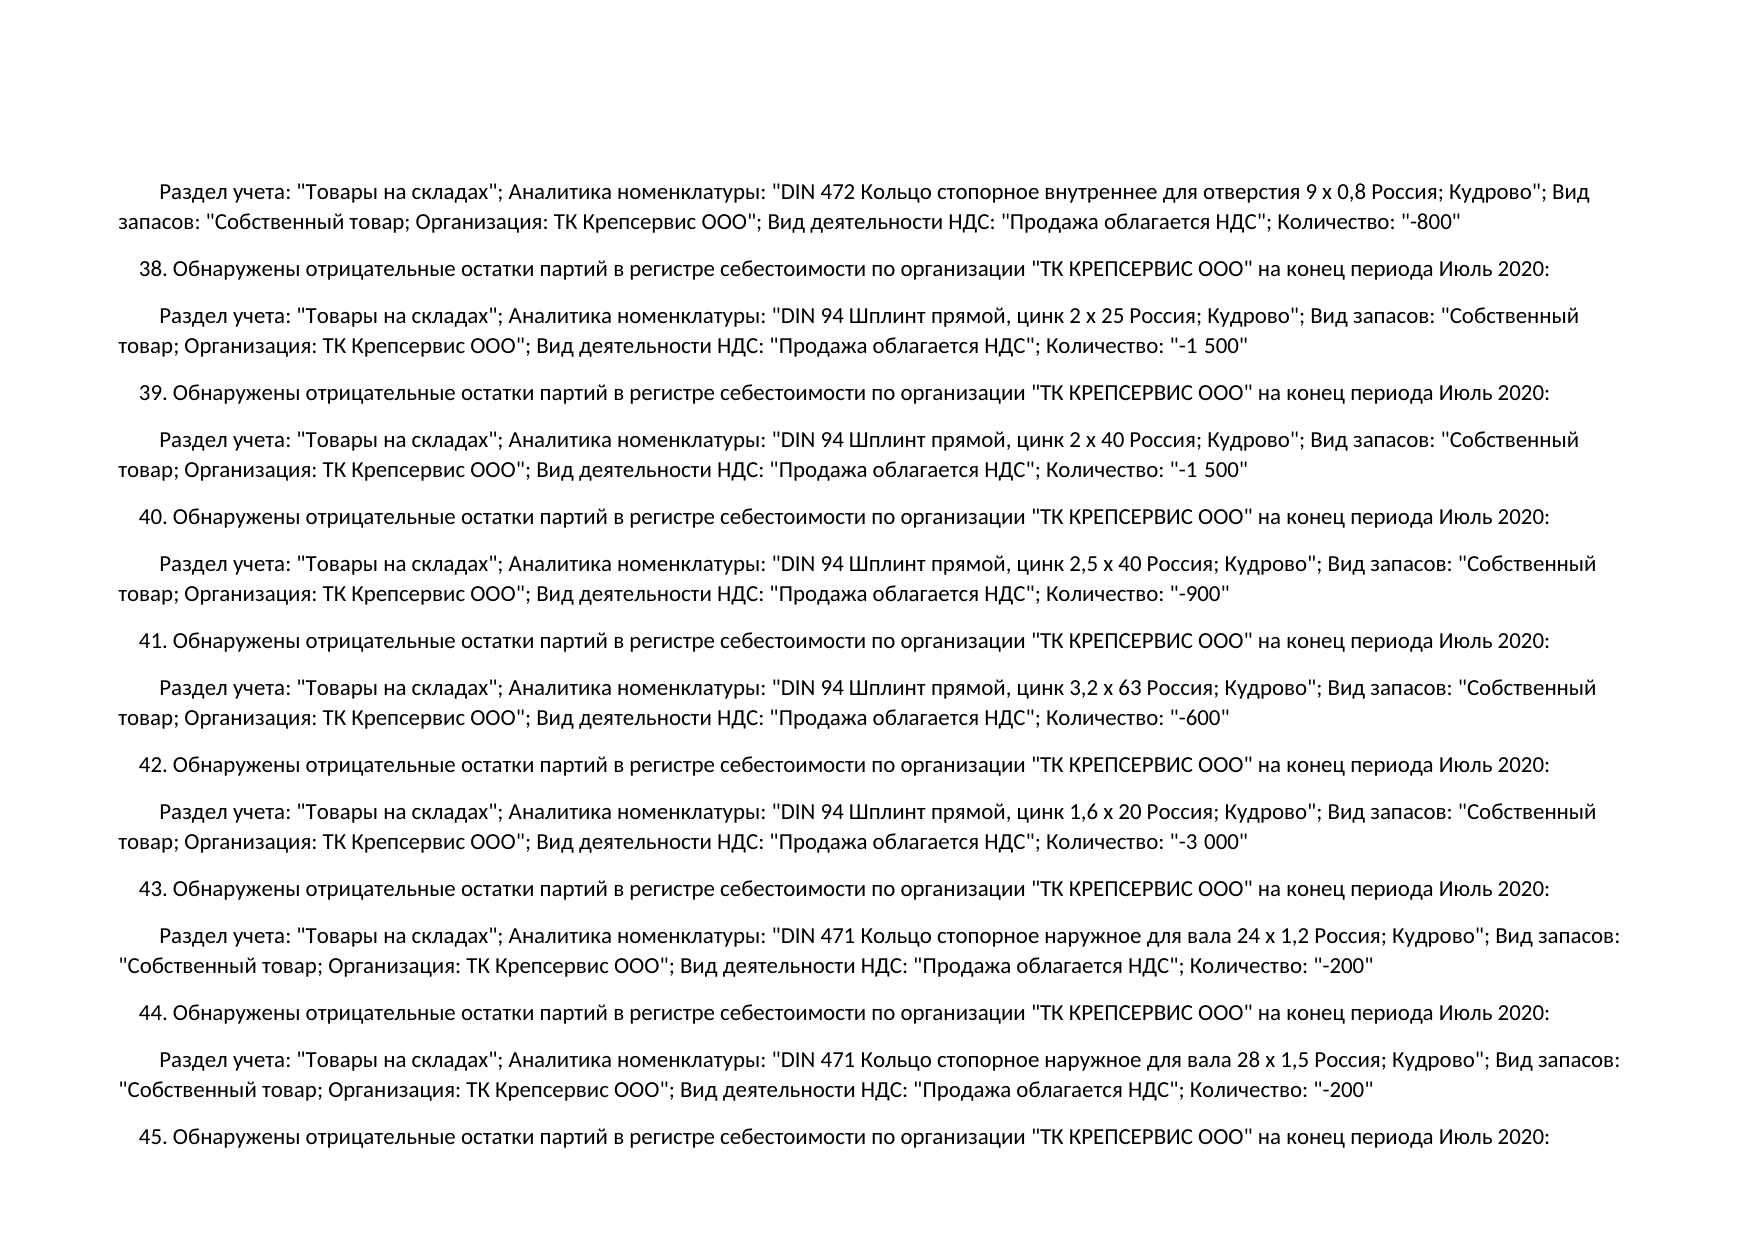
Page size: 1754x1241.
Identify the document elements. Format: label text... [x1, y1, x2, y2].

text 42. Обнаружены отрицательные остатки партий в регистре себестоимости по организации "ТК КРЕПСЕРВИС ООО" на конец периода Июль 2020: [118, 750, 1636, 778]
text 44. Обнаружены отрицательные остатки партий в регистре себестоимости по организации "ТК КРЕПСЕРВИС ООО" на конец периода Июль 2020: [118, 998, 1636, 1026]
text Раздел учета: "Товары на складах"; Аналитика номенклатуры: "DIN 471 Кольцо стопорное наружное для вала 24 x 1,2 Россия; Кудрово"; Вид запасов: "Собственный товар; Организация: ТК Крепсервис ООО"; Вид деятельности НДС: "Продажа облагается НДС"; Количество: "-200" [118, 921, 1636, 979]
text 40. Обнаружены отрицательные остатки партий в регистре себестоимости по организации "ТК КРЕПСЕРВИС ООО" на конец периода Июль 2020: [118, 502, 1636, 530]
text 43. Обнаружены отрицательные остатки партий в регистре себестоимости по организации "ТК КРЕПСЕРВИС ООО" на конец периода Июль 2020: [118, 874, 1636, 902]
text 45. Обнаружены отрицательные остатки партий в регистре себестоимости по организации "ТК КРЕПСЕРВИС ООО" на конец периода Июль 2020: [118, 1122, 1636, 1150]
text 38. Обнаружены отрицательные остатки партий в регистре себестоимости по организации "ТК КРЕПСЕРВИС ООО" на конец периода Июль 2020: [118, 254, 1636, 282]
text Раздел учета: "Товары на складах"; Аналитика номенклатуры: "DIN 94 Шплинт прямой, цинк 3,2 x 63 Россия; Кудрово"; Вид запасов: "Собственный товар; Организация: ТК Крепсервис ООО"; Вид деятельности НДС: "Продажа облагается НДС"; Количество: "-600" [118, 673, 1636, 731]
text Раздел учета: "Товары на складах"; Аналитика номенклатуры: "DIN 94 Шплинт прямой, цинк 2 x 40 Россия; Кудрово"; Вид запасов: "Собственный товар; Организация: ТК Крепсервис ООО"; Вид деятельности НДС: "Продажа облагается НДС"; Количество: "-1 500" [118, 425, 1636, 483]
text Раздел учета: "Товары на складах"; Аналитика номенклатуры: "DIN 94 Шплинт прямой, цинк 2,5 x 40 Россия; Кудрово"; Вид запасов: "Собственный товар; Организация: ТК Крепсервис ООО"; Вид деятельности НДС: "Продажа облагается НДС"; Количество: "-900" [118, 549, 1636, 607]
text Раздел учета: "Товары на складах"; Аналитика номенклатуры: "DIN 94 Шплинт прямой, цинк 1,6 x 20 Россия; Кудрово"; Вид запасов: "Собственный товар; Организация: ТК Крепсервис ООО"; Вид деятельности НДС: "Продажа облагается НДС"; Количество: "-3 000" [118, 797, 1636, 855]
text 41. Обнаружены отрицательные остатки партий в регистре себестоимости по организации "ТК КРЕПСЕРВИС ООО" на конец периода Июль 2020: [118, 626, 1636, 654]
text Раздел учета: "Товары на складах"; Аналитика номенклатуры: "DIN 471 Кольцо стопорное наружное для вала 28 x 1,5 Россия; Кудрово"; Вид запасов: "Собственный товар; Организация: ТК Крепсервис ООО"; Вид деятельности НДС: "Продажа облагается НДС"; Количество: "-200" [118, 1045, 1636, 1103]
text Раздел учета: "Товары на складах"; Аналитика номенклатуры: "DIN 94 Шплинт прямой, цинк 2 x 25 Россия; Кудрово"; Вид запасов: "Собственный товар; Организация: ТК Крепсервис ООО"; Вид деятельности НДС: "Продажа облагается НДС"; Количество: "-1 500" [118, 301, 1636, 359]
text Раздел учета: "Товары на складах"; Аналитика номенклатуры: "DIN 472 Кольцо стопорное внутреннее для отверстия 9 x 0,8 Россия; Кудрово"; Вид запасов: "Собственный товар; Организация: ТК Крепсервис ООО"; Вид деятельности НДС: "Продажа облагается НДС"; Количество: "-800" [118, 177, 1636, 235]
text 39. Обнаружены отрицательные остатки партий в регистре себестоимости по организации "ТК КРЕПСЕРВИС ООО" на конец периода Июль 2020: [118, 378, 1636, 406]
